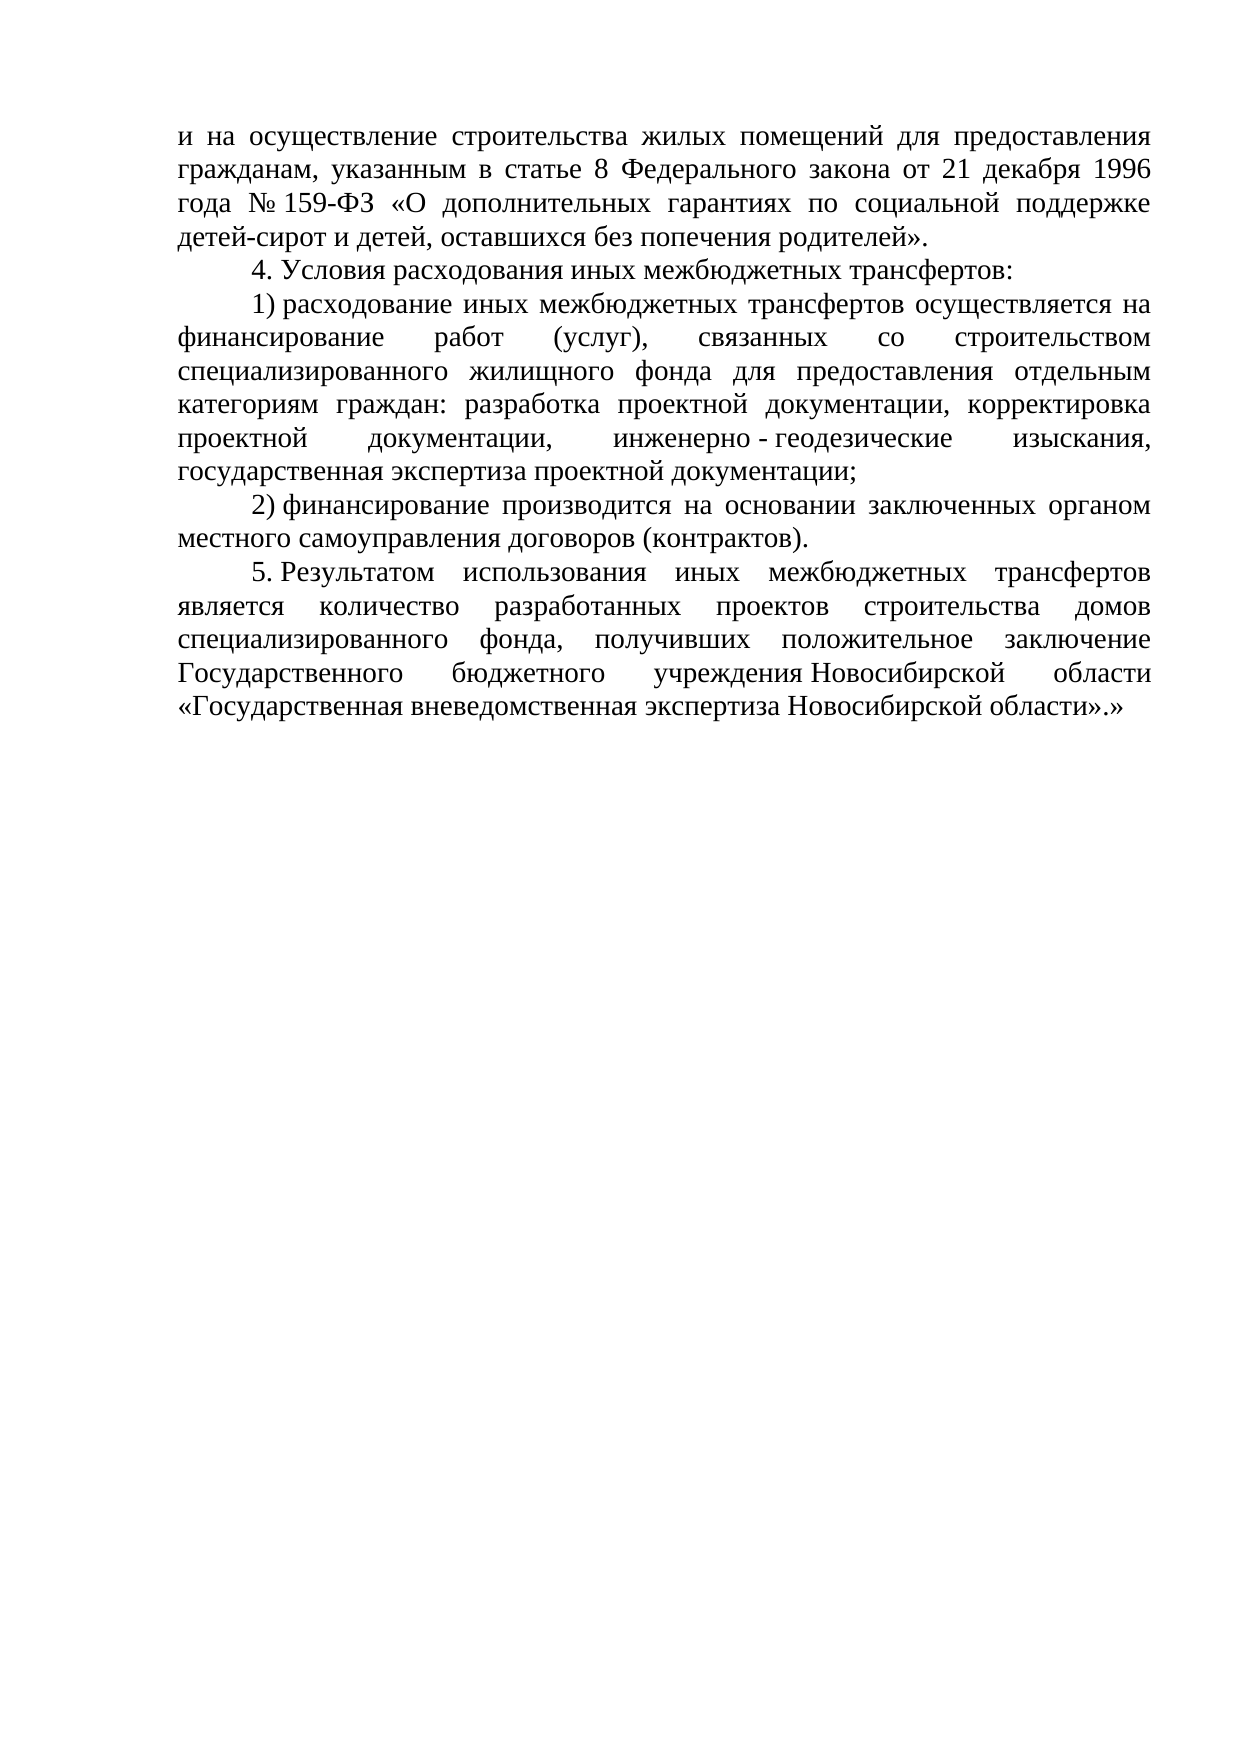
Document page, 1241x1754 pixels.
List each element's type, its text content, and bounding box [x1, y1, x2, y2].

text 2) финансирование производится на основании заключенных органом местного самоуправления договоров (контрактов). [177, 487, 1152, 554]
text 1) расходование иных межбюджетных трансфертов осуществляется на финансирование работ (услуг), связанных со строительством специализированного жилищного фонда для предоставления отдельным категориям граждан: разработка проектной документации, корректировка проектной документации, инженерно - геодезические изыскания, государственная экспертиза проектной документации; [177, 286, 1152, 487]
text 5. Результатом использования иных межбюджетных трансфертов является количество разработанных проектов строительства домов специализированного фонда, получивших положительное заключение Государственного бюджетного учреждения Новосибирской области «Государственная вневедомственная экспертиза Новосибирской области».» [177, 554, 1152, 722]
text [177, 118, 1152, 252]
text 4. Условия расходования иных межбюджетных трансфертов: [177, 252, 1152, 286]
